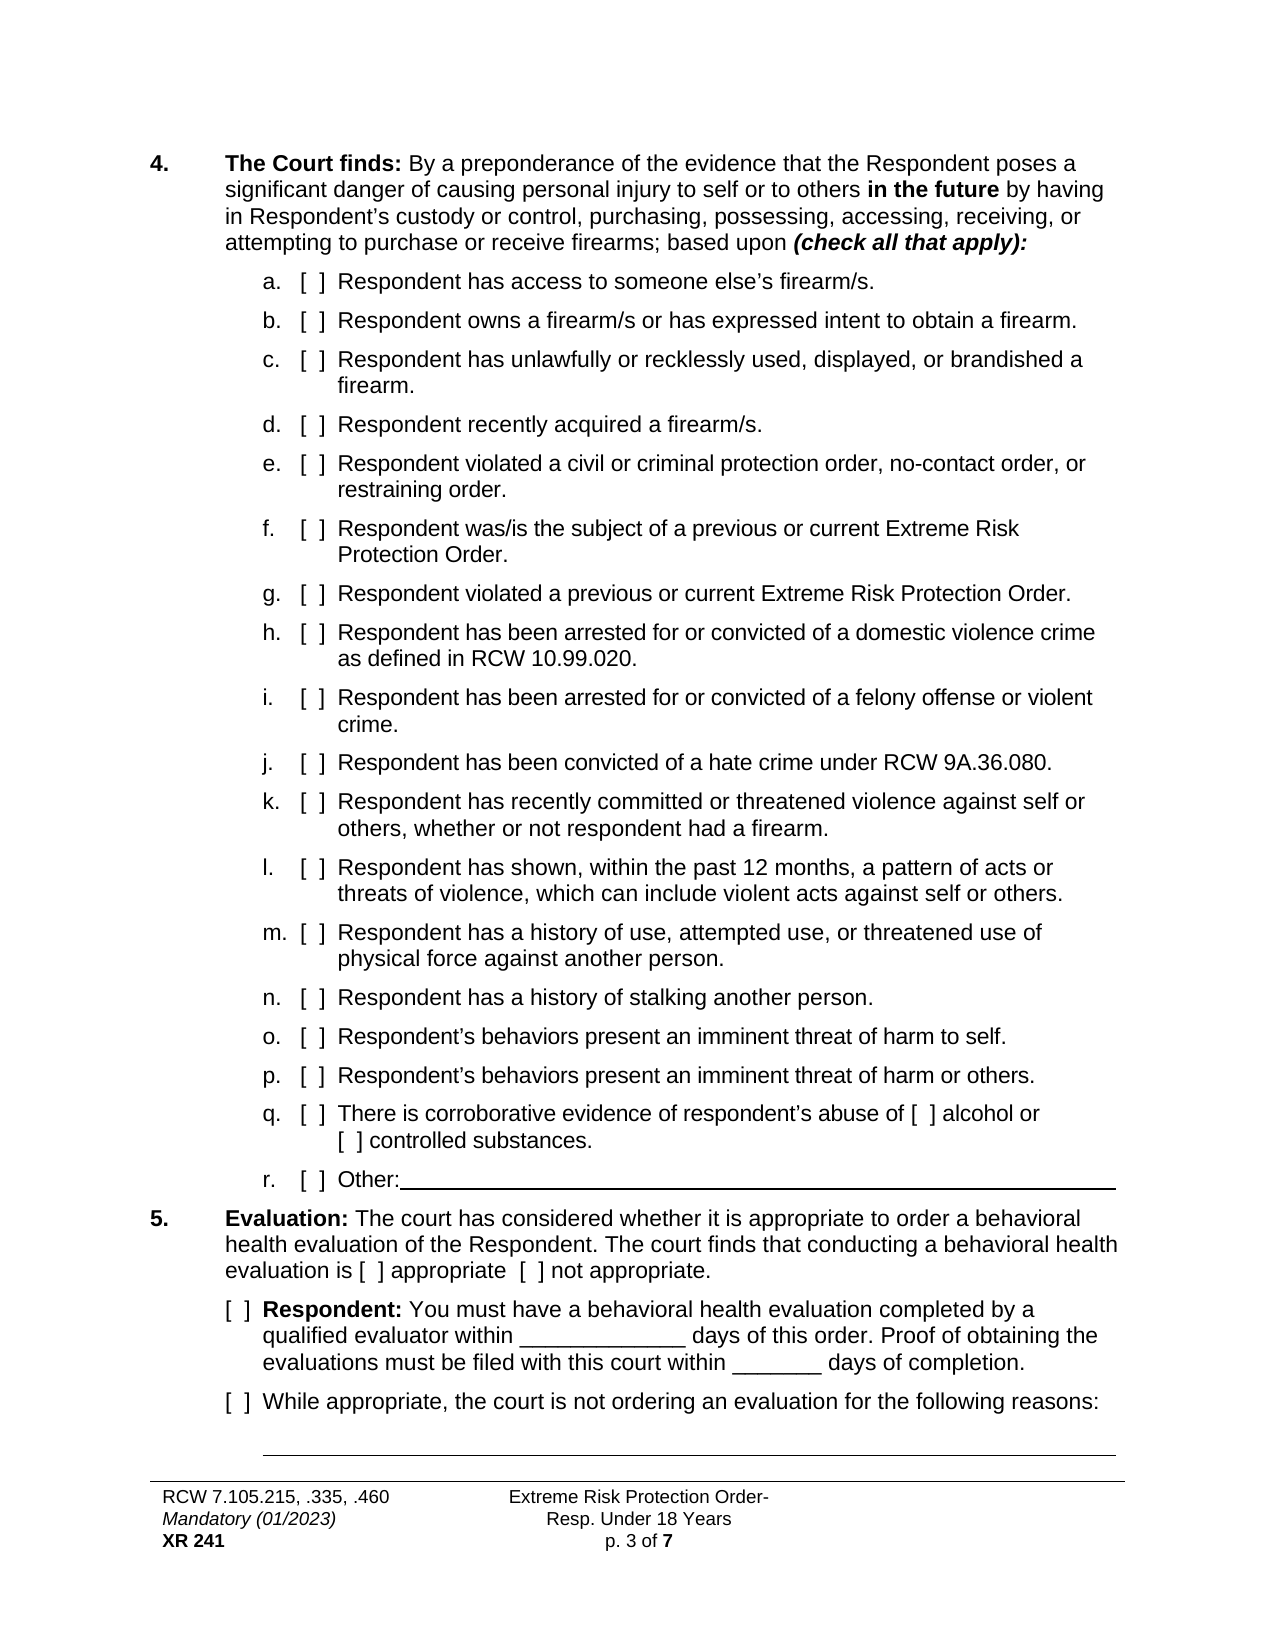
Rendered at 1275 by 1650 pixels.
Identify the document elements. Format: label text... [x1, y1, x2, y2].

text b. [ ] Respondent owns a firearm/s or has expressed intent to obtain a firearm. [262, 307, 1125, 333]
text f. [ ] Respondent was/is the subject of a previous or current Extreme Risk Protection Order. [262, 515, 1125, 568]
text [ ] While appropriate, the court is not ordering an evaluation for the following reasons: [225, 1388, 1125, 1414]
text k. [ ] Respondent has recently committed or threatened violence against self or others, whether or not respondent had a firearm. [262, 788, 1125, 841]
text p. [ ] Respondent’s behaviors present an imminent threat of harm or others. [262, 1062, 1125, 1088]
text 5. Evaluation: The court has considered whether it is appropriate to order a behavioral health evaluation of the Respondent. The court finds that conducting a behavioral health evaluation is [ ] appropriate [ ] not appropriate. [150, 1204, 1125, 1283]
text l. [ ] Respondent has shown, within the past 12 months, a pattern of acts or threats of violence, which can include violent acts against self or others. [262, 853, 1125, 906]
text 4. The Court finds: By a preponderance of the evidence that the Respondent poses a significant danger of causing personal injury to self or to others in the future by having in Respondent’s custody or control, purchasing, possessing, accessing, receiving, or attempting to purchase or receive firearms; based upon (check all that apply): [150, 150, 1125, 255]
text c. [ ] Respondent has unlawfully or recklessly used, displayed, or brandished a firearm. [262, 346, 1125, 398]
text n. [ ] Respondent has a history of stalking another person. [262, 984, 1125, 1010]
text q. [ ] There is corroborative evidence of respondent’s abuse of [ ] alcohol or [262, 1100, 1125, 1127]
text m. [ ] Respondent has a history of use, attempted use, or threatened use of physical force against another person. [262, 919, 1125, 971]
text [ ] Respondent: You must have a behavioral health evaluation completed by a qualified evaluator within _____________ days of this order. Proof of obtaining the evaluations must be filed with this court within _______ days of completion. [225, 1296, 1125, 1375]
text j. [ ] Respondent has been convicted of a hate crime under RCW 9A.36.080. [262, 749, 1125, 776]
text e. [ ] Respondent violated a civil or criminal protection order, no-contact order, or restraining order. [262, 450, 1125, 502]
text o. [ ] Respondent’s behaviors present an imminent threat of harm to self. [262, 1023, 1125, 1049]
text i. [ ] Respondent has been arrested for or convicted of a felony offense or violent crime. [262, 684, 1125, 737]
text r. [ ] Other: [262, 1166, 1125, 1192]
text h. [ ] Respondent has been arrested for or convicted of a domestic violence crime as defined in RCW 10.99.020. [262, 619, 1125, 672]
text g. [ ] Respondent violated a previous or current Extreme Risk Protection Order. [262, 580, 1125, 606]
text a. [ ] Respondent has access to someone else’s firearm/s. [262, 268, 1125, 294]
text d. [ ] Respondent recently acquired a firearm/s. [262, 411, 1125, 437]
text [ ] controlled substances. [337, 1127, 1125, 1153]
